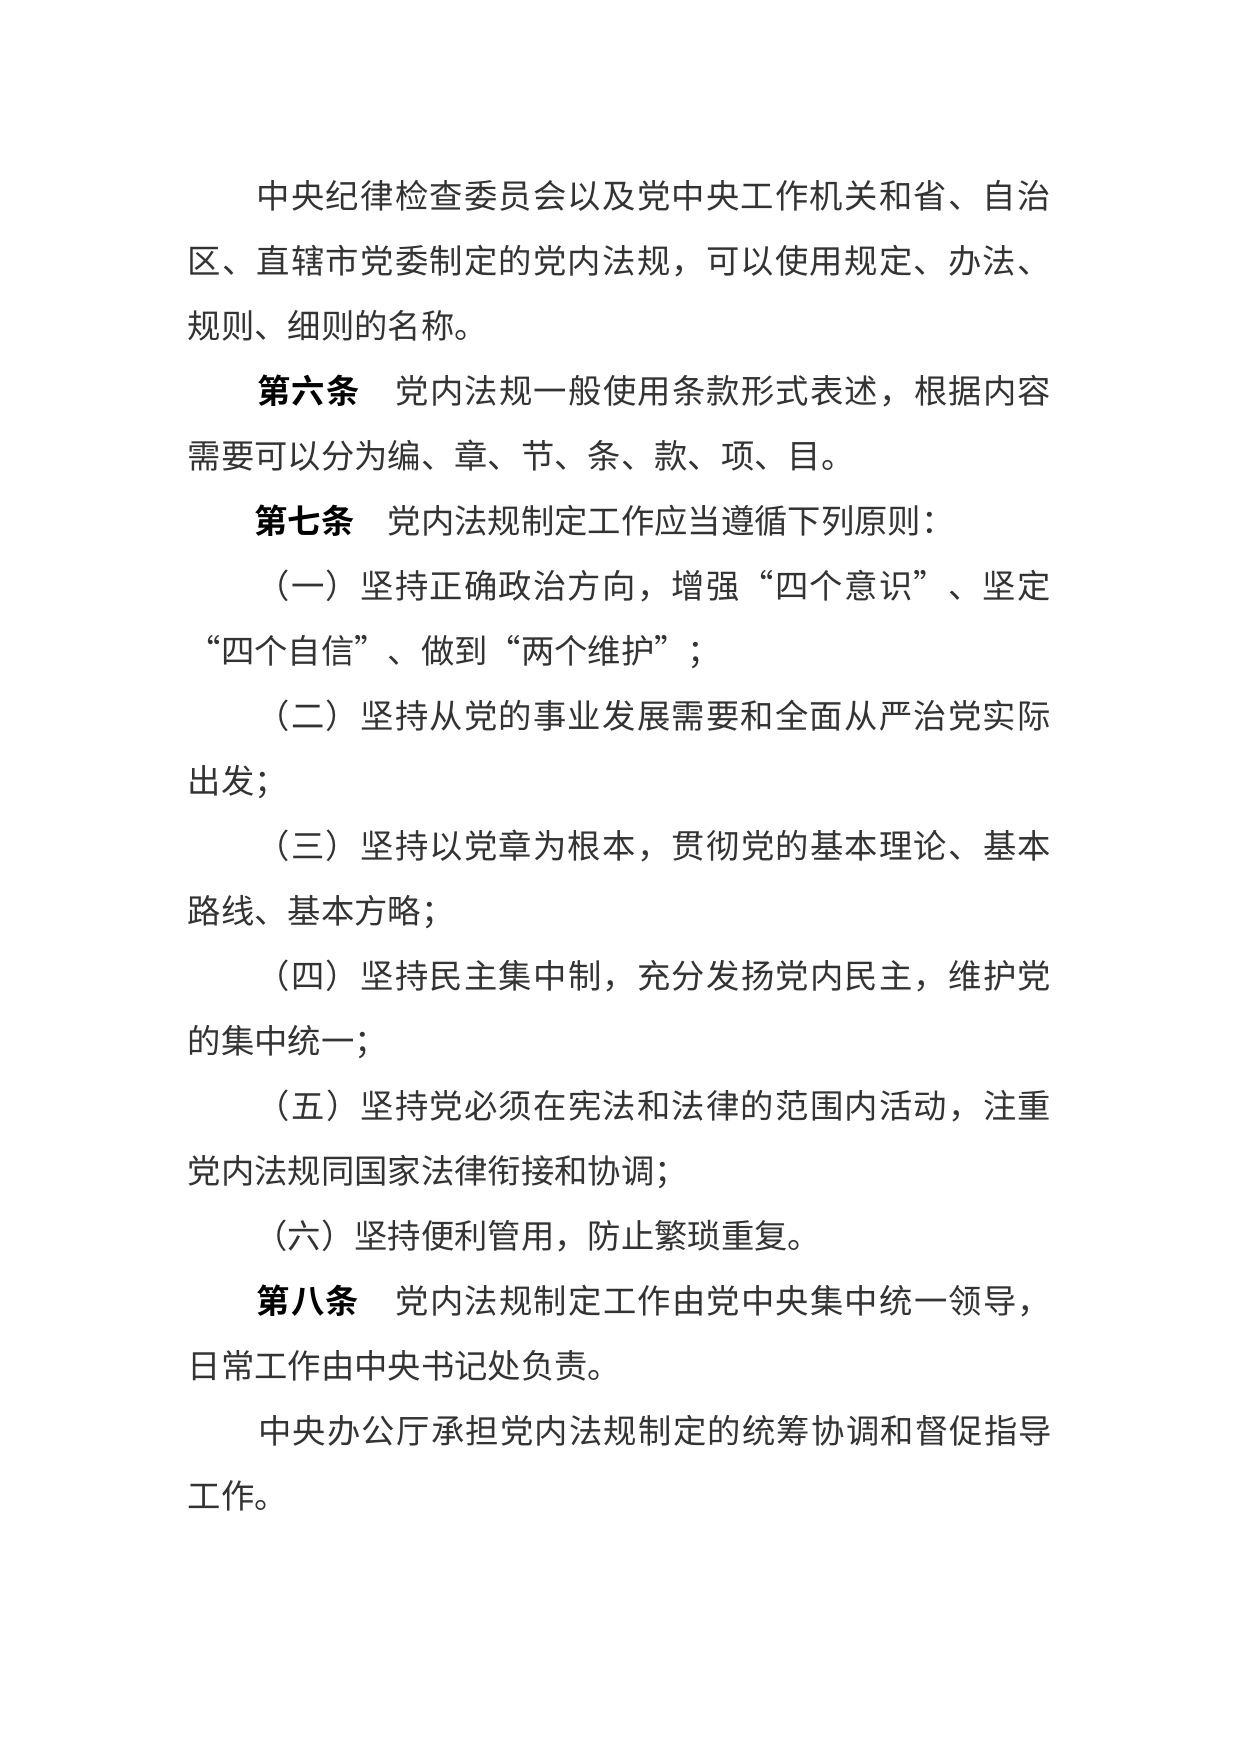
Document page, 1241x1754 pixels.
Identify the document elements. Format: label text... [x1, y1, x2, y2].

text 中央办公厅承担党内法规制定的统筹协调和督促指导工作。 [187, 1397, 1053, 1527]
text （六）坚持便利管用，防止繁琐重复。 [187, 1202, 1053, 1267]
text （四）坚持民主集中制，充分发扬党内民主，维护党的集中统一； [187, 942, 1053, 1072]
text （五）坚持党必须在宪法和法律的范围内活动，注重党内法规同国家法律衔接和协调； [187, 1072, 1053, 1202]
text 第八条 党内法规制定工作由党中央集中统一领导，日常工作由中央书记处负责。 [187, 1267, 1053, 1397]
text （二）坚持从党的事业发展需要和全面从严治党实际出发； [187, 682, 1053, 812]
text 中央纪律检查委员会以及党中央工作机关和省、自治区、直辖市党委制定的党内法规，可以使用规定、办法、规则、细则的名称。 [187, 162, 1053, 357]
text （三）坚持以党章为根本，贯彻党的基本理论、基本路线、基本方略； [187, 812, 1053, 942]
text 第六条 党内法规一般使用条款形式表述，根据内容需要可以分为编、章、节、条、款、项、目。 [187, 357, 1053, 487]
text 第七条 党内法规制定工作应当遵循下列原则： [187, 487, 1053, 552]
text （一）坚持正确政治方向，增强“四个意识”、坚定“四个自信”、做到“两个维护”； [187, 552, 1053, 682]
